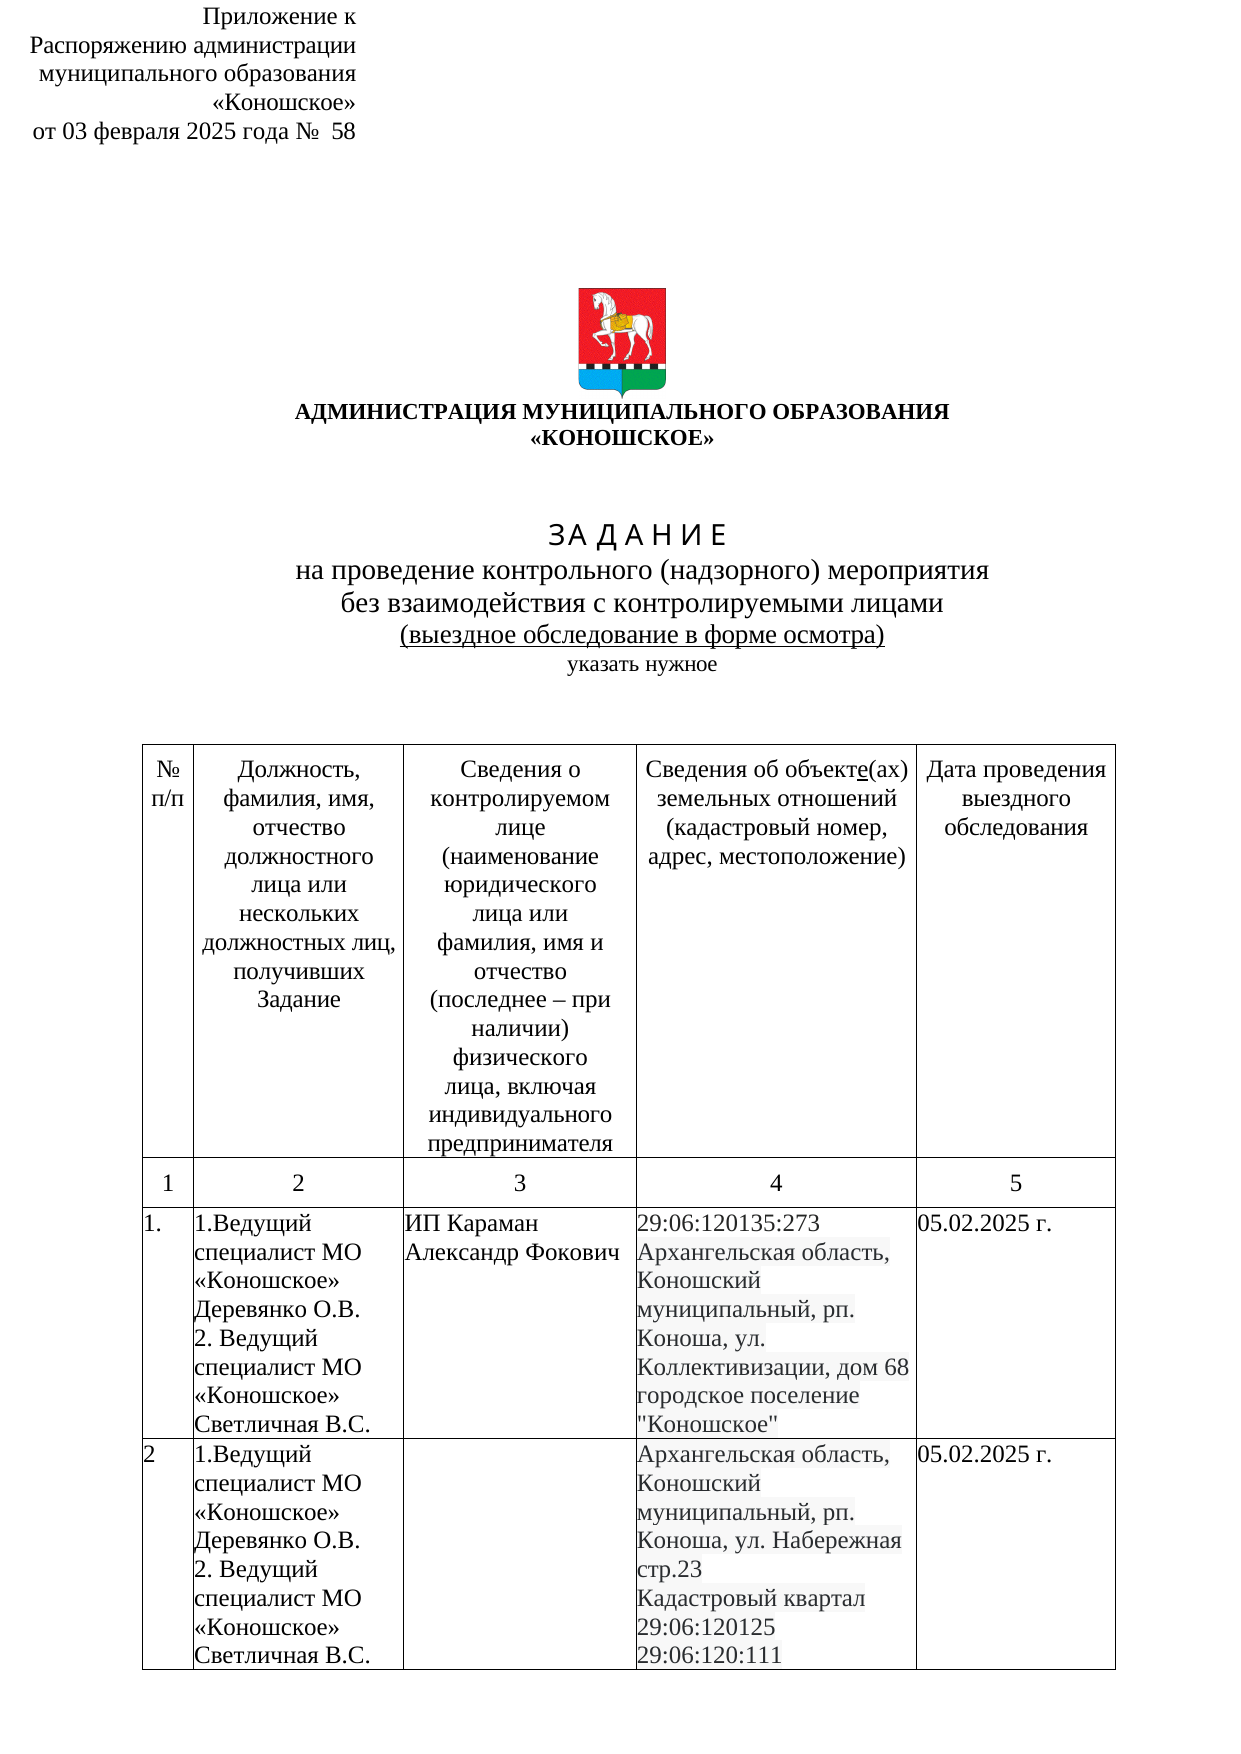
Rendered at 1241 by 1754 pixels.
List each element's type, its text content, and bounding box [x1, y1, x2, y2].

table_header Сведения об объекте(ах) земельных отношений (кадастровый номер, адрес, местоположение) [637, 745, 916, 1157]
table_cell 1. [143, 1208, 193, 1438]
table_cell 2 [194, 1158, 403, 1207]
table_cell ИП Караман Александр Фокович [404, 1208, 636, 1438]
table_cell 05.02.2025 г. [917, 1208, 1115, 1438]
table_cell 1.Ведущий специалист МО «Коношское» Деревянко О.В. 2. Ведущий специалист МО «Коношское» Светличная В.С. [194, 1439, 403, 1669]
table_cell 29:06:120135:273 Архангельская область, Коношский муниципальный, рп. Коноша, ул. Коллективизации, дом 68 городское поселение "Коношское" [761, 1208, 916, 1438]
table_cell Архангельская область, Коношский муниципальный, рп. Коноша, ул. Набережная стр.23 Кадастровый квартал 29:06:120125 29:06:120:111 [702, 1439, 916, 1669]
table_cell 1 [143, 1158, 193, 1207]
table_cell 05.02.2025 г. [917, 1439, 1115, 1669]
table_header Сведения о контролируемом лице (наименование юридического лица или фамилия, имя и отчество (последнее – при наличии) физического лица, включая индивидуального предпринимателя [404, 745, 636, 1157]
table_cell [404, 1439, 636, 1669]
text «КОНОШСКОЕ» [94, 424, 1151, 451]
table_cell 5 [917, 1158, 1115, 1207]
text ЗА Д А Н И Е [165, 518, 1110, 552]
table_header Должность, фамилия, имя, отчество должностного лица или нескольких должностных лиц, получивших Задание [194, 745, 403, 1157]
table_cell 3 [404, 1158, 636, 1207]
table_cell 1.Ведущий специалист МО «Коношское» Деревянко О.В. 2. Ведущий специалист МО «Коношское» Светличная В.С. [194, 1208, 403, 1438]
table_cell 2 [143, 1439, 193, 1669]
table_cell 4 [637, 1158, 916, 1207]
text АДМИНИСТРАЦИЯ МУНИЦИПАЛЬНОГО ОБРАЗОВАНИЯ [94, 398, 1151, 424]
picture [578, 288, 666, 399]
table_header № п/п [143, 745, 193, 1157]
text на проведение контрольного (надзорного) мероприятия без взаимодействия с контролируемыми лицами [280, 552, 1005, 619]
text указать нужное [165, 650, 1119, 676]
text (выездное обследование в форме осмотра) [165, 619, 1119, 650]
table_header Дата проведения выездного обследования [917, 745, 1115, 1157]
